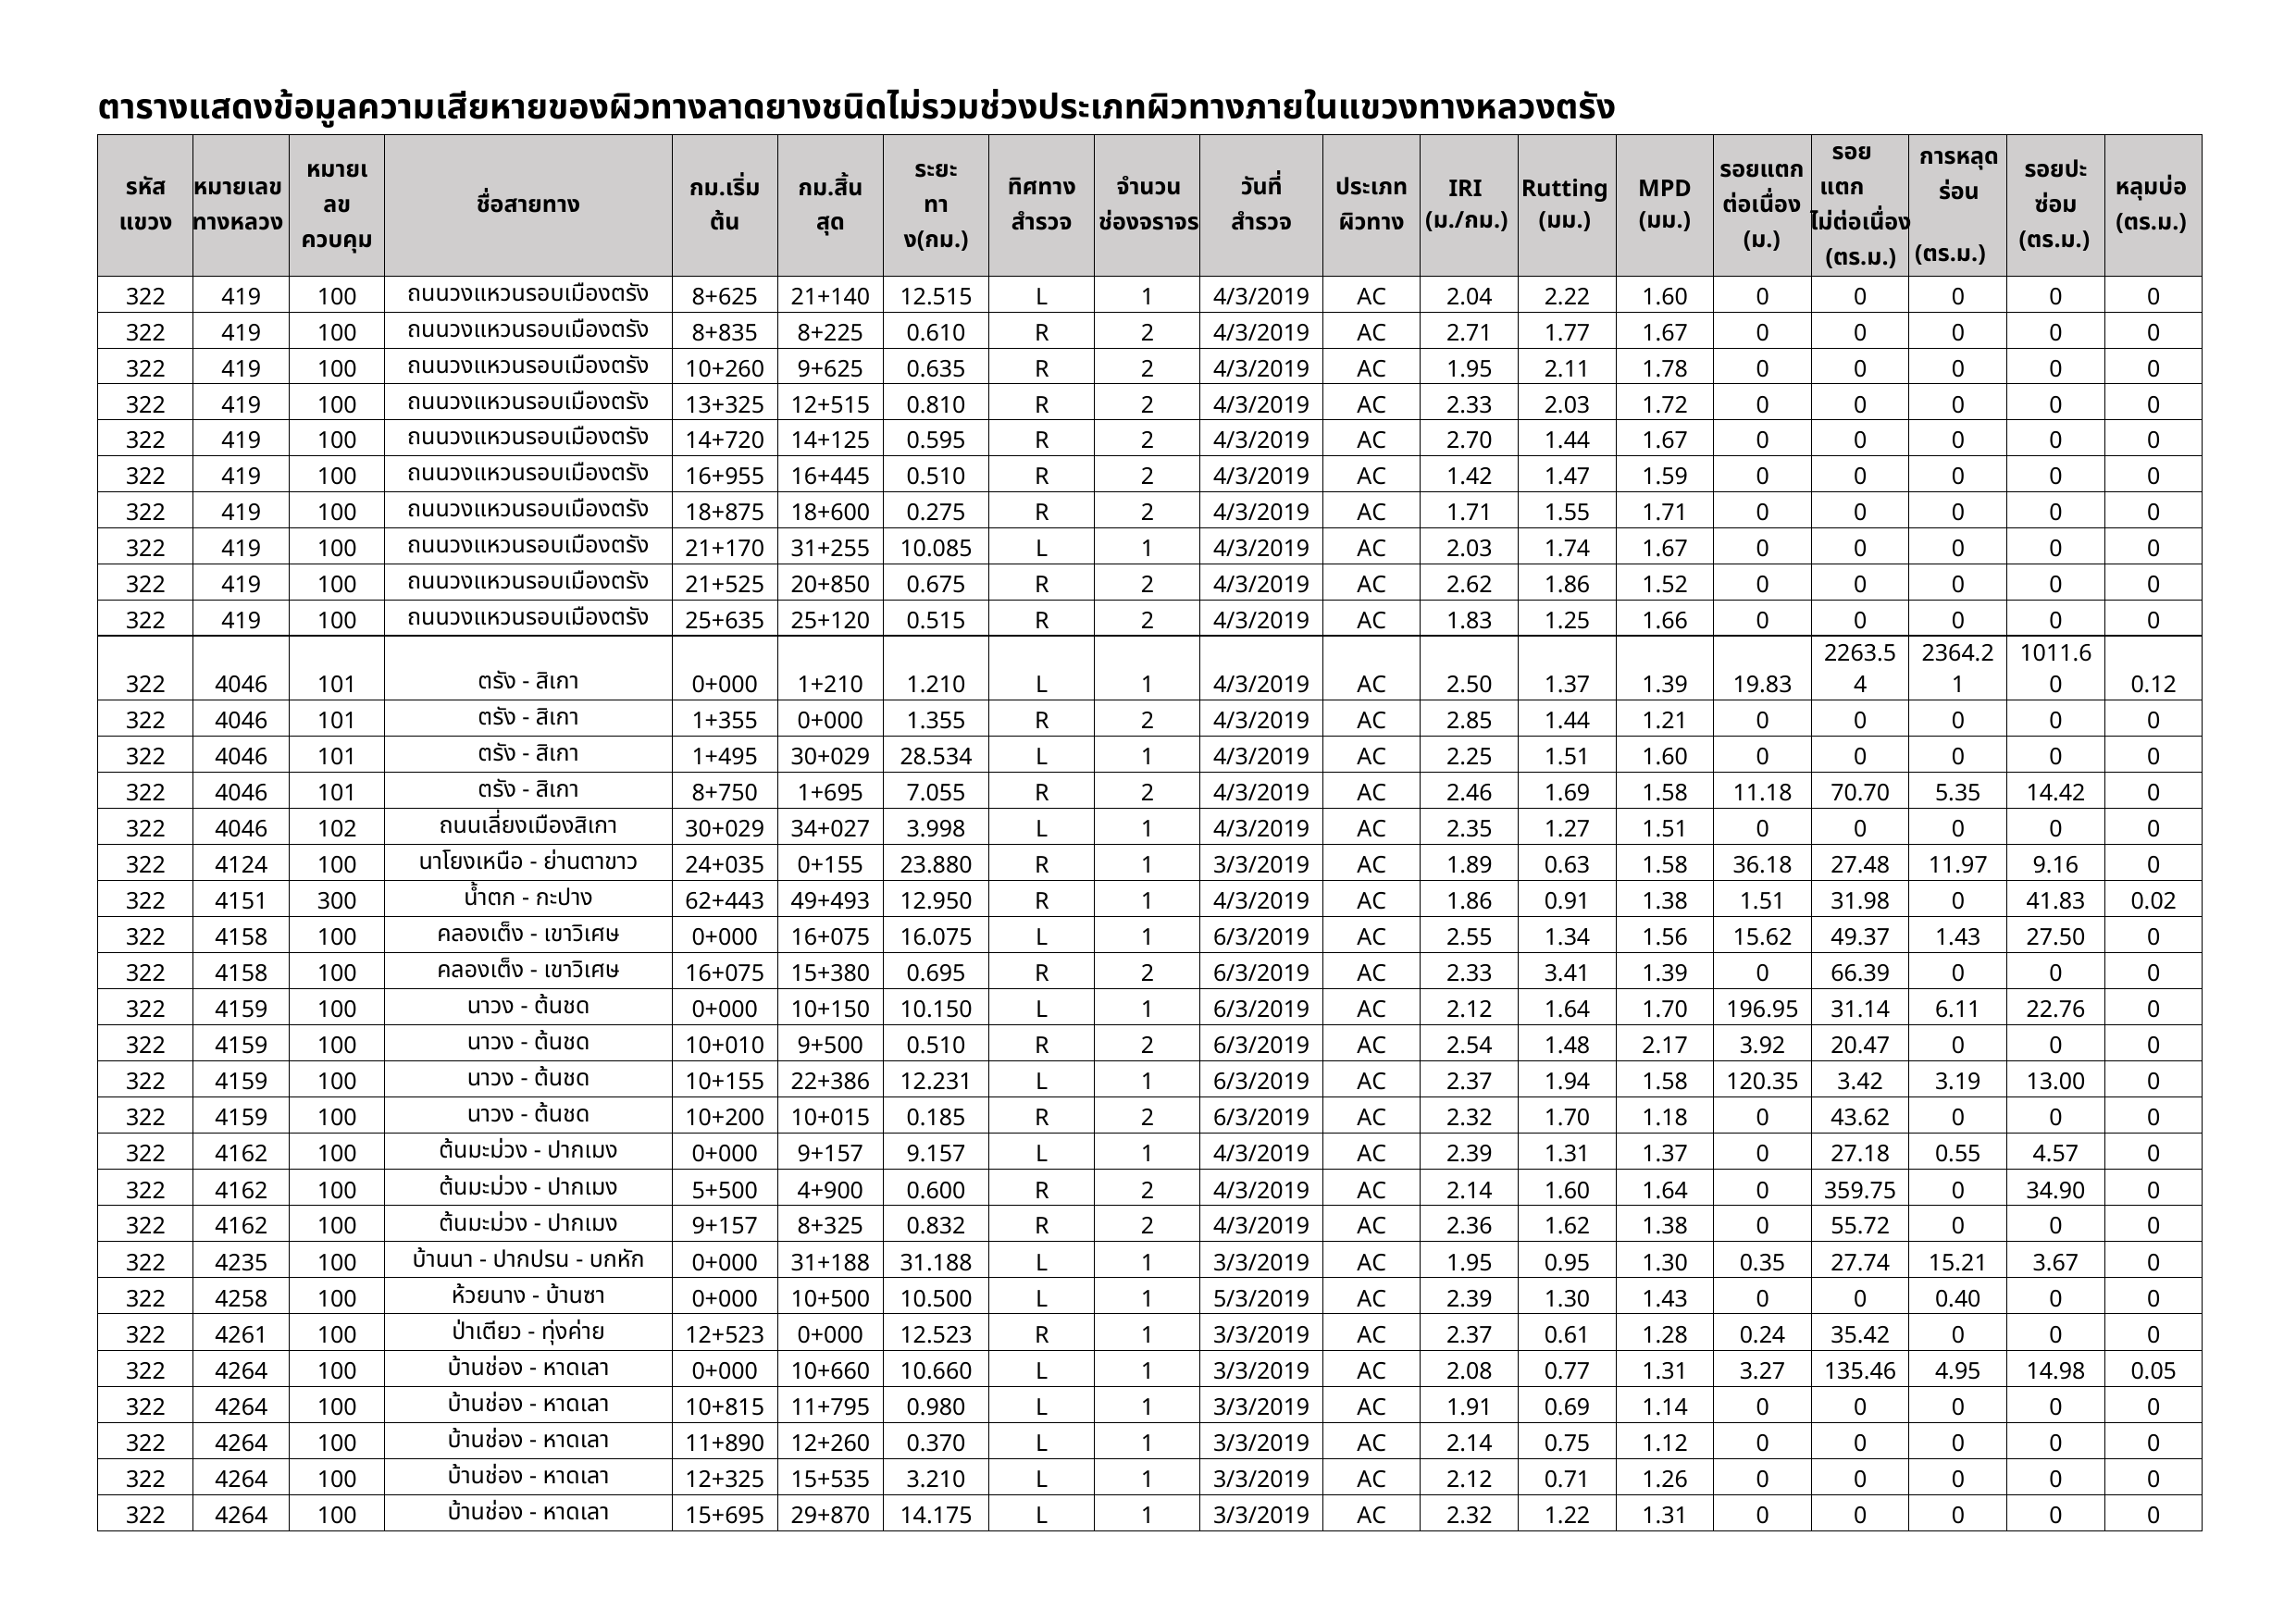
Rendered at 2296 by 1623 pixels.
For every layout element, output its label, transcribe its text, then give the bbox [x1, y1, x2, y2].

table_cell 10+200 [673, 1097, 777, 1133]
table_cell 1 [1095, 1495, 1199, 1530]
table_cell 322 [98, 1423, 192, 1458]
table_cell 322 [98, 700, 192, 735]
table_cell 0+000 [673, 1351, 777, 1385]
table_cell 100 [290, 313, 384, 348]
table_cell 18+875 [673, 492, 777, 527]
table_cell 1.25 [1519, 601, 1616, 635]
table_cell R [989, 384, 1094, 419]
table_cell 4/3/2019 [1200, 700, 1322, 735]
table_cell 8+835 [673, 313, 777, 348]
table_cell 4/3/2019 [1200, 349, 1322, 383]
table_cell 2.14 [1421, 1170, 1518, 1205]
table_cell 1.34 [1519, 917, 1616, 952]
table_cell 1.31 [1617, 1495, 1713, 1530]
table_cell 12+515 [778, 384, 883, 419]
table_cell 4162 [193, 1206, 289, 1241]
table_cell 0 [2007, 700, 2104, 735]
table_cell ชื่อสายทาง [385, 135, 672, 276]
table_cell AC [1323, 313, 1420, 348]
table_cell 322 [98, 989, 192, 1024]
table_cell 0 [1812, 456, 1908, 491]
table_cell กม.สิ้นสุด [778, 135, 883, 276]
table_cell 0 [1714, 313, 1811, 348]
table_cell 1.39 [1617, 953, 1713, 988]
table_cell 3.210 [884, 1459, 988, 1494]
table_cell 0.600 [884, 1170, 988, 1205]
table_cell ต้นมะม่วง - ปากเมง [385, 1170, 672, 1205]
table_cell 1.28 [1617, 1314, 1713, 1349]
table_cell 419 [193, 313, 289, 348]
table_cell 0 [1812, 564, 1908, 599]
table_cell 55.72 [1812, 1206, 1908, 1241]
table_cell 0.63 [1519, 845, 1616, 880]
table_cell 1.94 [1519, 1061, 1616, 1096]
table_cell 4/3/2019 [1200, 456, 1322, 491]
table_cell 0 [1909, 1495, 2006, 1530]
table_cell 4.95 [1909, 1351, 2006, 1385]
table_cell 15.21 [1909, 1242, 2006, 1277]
table_cell AC [1323, 564, 1420, 599]
table_cell 15.62 [1714, 917, 1811, 952]
table_cell 2.03 [1519, 384, 1616, 419]
table_cell 2.35 [1421, 809, 1518, 844]
table_cell 322 [98, 1314, 192, 1349]
table_cell 0.810 [884, 384, 988, 419]
table_cell AC [1323, 953, 1420, 988]
table_cell 1+695 [778, 773, 883, 808]
table_cell 0 [1812, 1387, 1908, 1422]
table_cell 4261 [193, 1314, 289, 1349]
table_cell 0 [2105, 601, 2202, 635]
table_cell 0 [2105, 773, 2202, 808]
table_cell 1 [1095, 1314, 1199, 1349]
table_cell 4158 [193, 953, 289, 988]
table_cell 0+000 [673, 1278, 777, 1313]
table_cell 10+015 [778, 1097, 883, 1133]
table_cell 0.91 [1519, 881, 1616, 916]
table_cell 0 [2105, 564, 2202, 599]
table_cell 16+955 [673, 456, 777, 491]
table_cell 0 [2105, 700, 2202, 735]
table_cell 0 [2105, 917, 2202, 952]
table_cell 1.60 [1519, 1170, 1616, 1205]
table_cell 15+695 [673, 1495, 777, 1530]
table_cell 419 [193, 349, 289, 383]
table_cell 2364.21 [1909, 637, 2006, 700]
table_cell 100 [290, 1170, 384, 1205]
table_cell 1.31 [1519, 1134, 1616, 1169]
table_cell 0.510 [884, 1025, 988, 1060]
table_cell 2 [1095, 349, 1199, 383]
table_cell 0 [1812, 737, 1908, 772]
table_cell R [989, 492, 1094, 527]
table_cell 2 [1095, 1097, 1199, 1133]
table_cell 31.188 [884, 1242, 988, 1277]
table_cell 0.595 [884, 420, 988, 455]
table_cell 0 [2105, 1314, 2202, 1349]
table_cell 1+495 [673, 737, 777, 772]
table_cell 2.04 [1421, 277, 1518, 312]
table_cell 0 [2105, 1423, 2202, 1458]
table_cell 1.74 [1519, 528, 1616, 564]
table_cell 0+000 [673, 989, 777, 1024]
table_cell 2 [1095, 384, 1199, 419]
table_cell 100 [290, 1495, 384, 1530]
table_cell AC [1323, 1061, 1420, 1096]
table_cell 0+000 [673, 917, 777, 952]
table_cell R [989, 1170, 1094, 1205]
table_cell 1 [1095, 737, 1199, 772]
table_cell 1 [1095, 989, 1199, 1024]
table_cell 322 [98, 384, 192, 419]
table_cell 10+815 [673, 1387, 777, 1422]
table_cell 4+900 [778, 1170, 883, 1205]
table_cell 1 [1095, 277, 1199, 312]
table_cell 4264 [193, 1459, 289, 1494]
table_cell 1.38 [1617, 1206, 1713, 1241]
table_cell 1.70 [1617, 989, 1713, 1024]
table_cell 1.71 [1617, 492, 1713, 527]
table_cell R [989, 420, 1094, 455]
table_cell 0+000 [673, 637, 777, 700]
table_cell L [989, 637, 1094, 700]
table_cell 2.55 [1421, 917, 1518, 952]
table_cell ประเภท ผิวทาง [1323, 135, 1420, 276]
table_cell 0 [1909, 492, 2006, 527]
table_cell AC [1323, 528, 1420, 564]
table_cell 12+523 [673, 1314, 777, 1349]
table_cell R [989, 313, 1094, 348]
table_cell 0 [1909, 881, 2006, 916]
table_cell 0 [1714, 953, 1811, 988]
table_cell 1.67 [1617, 313, 1713, 348]
table_cell 2 [1095, 420, 1199, 455]
table_cell 1.77 [1519, 313, 1616, 348]
table_cell 100 [290, 384, 384, 419]
table_cell 2.54 [1421, 1025, 1518, 1060]
table_cell 2.39 [1421, 1278, 1518, 1313]
table_cell 100 [290, 1387, 384, 1422]
table_cell ต้นมะม่วง - ปากเมง [385, 1206, 672, 1241]
table_cell 1.66 [1617, 601, 1713, 635]
table_cell 0 [2105, 1459, 2202, 1494]
table_cell บ้านช่อง - หาดเลา [385, 1459, 672, 1494]
table_cell 0 [1714, 528, 1811, 564]
table_cell 16.075 [884, 917, 988, 952]
table_cell 0.75 [1519, 1423, 1616, 1458]
table_cell 10.500 [884, 1278, 988, 1313]
table_cell ห้วยนาง - บ้านซา [385, 1278, 672, 1313]
table_cell 6/3/2019 [1200, 1025, 1322, 1060]
table_cell 322 [98, 277, 192, 312]
table_cell 14+125 [778, 420, 883, 455]
table_cell 100 [290, 1134, 384, 1169]
table_cell 3.41 [1519, 953, 1616, 988]
table_cell 66.39 [1812, 953, 1908, 988]
table_cell 4151 [193, 881, 289, 916]
table_cell 0 [2105, 953, 2202, 988]
table_cell 0 [2007, 277, 2104, 312]
table_cell 322 [98, 601, 192, 635]
table_cell L [989, 737, 1094, 772]
table_cell 2.32 [1421, 1097, 1518, 1133]
table_cell 1 [1095, 1242, 1199, 1277]
table_cell IRI (ม./กม.) [1421, 135, 1518, 276]
table_cell 0.24 [1714, 1314, 1811, 1349]
table_cell 43.62 [1812, 1097, 1908, 1133]
table_cell 12.950 [884, 881, 988, 916]
table_cell AC [1323, 1495, 1420, 1530]
table_cell 0 [1909, 1025, 2006, 1060]
table_cell 0.69 [1519, 1387, 1616, 1422]
table_cell AC [1323, 917, 1420, 952]
table_cell 0 [1909, 1459, 2006, 1494]
table_cell รหัสแขวง [98, 135, 192, 276]
table_cell 2.36 [1421, 1206, 1518, 1241]
table_cell 1 [1095, 809, 1199, 844]
table_cell 0 [1909, 313, 2006, 348]
table_cell 0 [1909, 1206, 2006, 1241]
table_cell คลองเต็ง - เขาวิเศษ [385, 953, 672, 988]
table_cell 2.70 [1421, 420, 1518, 455]
table_cell 1.91 [1421, 1387, 1518, 1422]
table_cell 419 [193, 492, 289, 527]
table_cell 0.05 [2105, 1351, 2202, 1385]
table_cell R [989, 1314, 1094, 1349]
table_cell 1.67 [1617, 528, 1713, 564]
table_cell 1.18 [1617, 1097, 1713, 1133]
table_cell 4/3/2019 [1200, 601, 1322, 635]
table_cell 0.71 [1519, 1459, 1616, 1494]
table_cell 4/3/2019 [1200, 881, 1322, 916]
table_cell 5+500 [673, 1170, 777, 1205]
table_cell 100 [290, 953, 384, 988]
table_cell 0 [1714, 1097, 1811, 1133]
table_cell L [989, 1134, 1094, 1169]
table_cell 20+850 [778, 564, 883, 599]
table_cell 1.55 [1519, 492, 1616, 527]
table_cell 3/3/2019 [1200, 1314, 1322, 1349]
table_cell 0 [1714, 420, 1811, 455]
table_cell 0+155 [778, 845, 883, 880]
table_cell 0 [2007, 601, 2104, 635]
table_cell 0 [2105, 277, 2202, 312]
table_cell 30+029 [673, 809, 777, 844]
table_cell 5/3/2019 [1200, 1278, 1322, 1313]
table_cell 1.95 [1421, 349, 1518, 383]
table_cell 20.47 [1812, 1025, 1908, 1060]
table_cell 14.175 [884, 1495, 988, 1530]
table_cell 9+157 [673, 1206, 777, 1241]
table_cell 31+255 [778, 528, 883, 564]
table_cell 100 [290, 1351, 384, 1385]
table_cell รอยแตก ไม่ต่อเนื่อง (ตร.ม.) [1812, 135, 1908, 276]
table_cell 1 [1095, 881, 1199, 916]
table_cell 11+890 [673, 1423, 777, 1458]
table_cell 10.150 [884, 989, 988, 1024]
table_cell 322 [98, 1206, 192, 1241]
table_cell 4162 [193, 1170, 289, 1205]
table_cell 1+355 [673, 700, 777, 735]
table_cell ถนนวงแหวนรอบเมืองตรัง [385, 456, 672, 491]
table_cell 36.18 [1714, 845, 1811, 880]
table_cell 0 [1909, 953, 2006, 988]
table_cell 1.64 [1519, 989, 1616, 1024]
table_cell 1.31 [1617, 1351, 1713, 1385]
table_cell L [989, 917, 1094, 952]
table_cell 100 [290, 845, 384, 880]
table_cell 11.18 [1714, 773, 1811, 808]
table_cell 0.370 [884, 1423, 988, 1458]
table_cell 4/3/2019 [1200, 1134, 1322, 1169]
table_cell 49+493 [778, 881, 883, 916]
table_cell 0 [1714, 492, 1811, 527]
table_cell 0 [1909, 1423, 2006, 1458]
table_cell 2.37 [1421, 1314, 1518, 1349]
table_cell ถนนวงแหวนรอบเมืองตรัง [385, 349, 672, 383]
table_cell 2.11 [1519, 349, 1616, 383]
table_cell 322 [98, 809, 192, 844]
table_cell 419 [193, 277, 289, 312]
table_cell 322 [98, 1495, 192, 1530]
table_cell 0 [1909, 564, 2006, 599]
table_cell AC [1323, 881, 1420, 916]
table_cell 0 [1812, 1278, 1908, 1313]
table_cell 11.97 [1909, 845, 2006, 880]
table_cell 1.21 [1617, 700, 1713, 735]
table_cell 1.47 [1519, 456, 1616, 491]
table_cell 30+029 [778, 737, 883, 772]
table_cell จำนวน ช่องจราจร [1095, 135, 1199, 276]
table_cell AC [1323, 1387, 1420, 1422]
table_cell 27.48 [1812, 845, 1908, 880]
table_cell L [989, 1061, 1094, 1096]
table_cell 3/3/2019 [1200, 1242, 1322, 1277]
table_cell 0+000 [778, 1314, 883, 1349]
table_cell L [989, 277, 1094, 312]
table_cell 4/3/2019 [1200, 384, 1322, 419]
table_cell 2 [1095, 313, 1199, 348]
table_cell 0 [1812, 700, 1908, 735]
table_cell AC [1323, 420, 1420, 455]
table_cell 1.89 [1421, 845, 1518, 880]
table_cell 0 [2105, 737, 2202, 772]
table_cell 0 [2105, 420, 2202, 455]
table_cell 0 [1714, 1459, 1811, 1494]
table_cell 196.95 [1714, 989, 1811, 1024]
table_cell 1.51 [1714, 881, 1811, 916]
table_cell 419 [193, 528, 289, 564]
table_cell 100 [290, 1423, 384, 1458]
table_cell 6/3/2019 [1200, 1097, 1322, 1133]
table_cell 419 [193, 420, 289, 455]
table_cell 16+075 [673, 953, 777, 988]
table_cell 9.157 [884, 1134, 988, 1169]
table_cell AC [1323, 1170, 1420, 1205]
table_cell 70.70 [1812, 773, 1908, 808]
table_cell 0 [1812, 277, 1908, 312]
table_cell 9+625 [778, 349, 883, 383]
table_cell 14.42 [2007, 773, 2104, 808]
table_cell 0 [1714, 601, 1811, 635]
table_cell AC [1323, 349, 1420, 383]
table_cell 0 [2007, 349, 2104, 383]
table_cell 7.055 [884, 773, 988, 808]
table_cell 1.83 [1421, 601, 1518, 635]
table_cell 1.38 [1617, 881, 1713, 916]
table_cell 2.39 [1421, 1134, 1518, 1169]
table_cell 1.14 [1617, 1387, 1713, 1422]
table_cell 4/3/2019 [1200, 809, 1322, 844]
table_cell 1 [1095, 637, 1199, 700]
table_cell AC [1323, 1134, 1420, 1169]
table_cell 0 [2105, 1387, 2202, 1422]
table_cell 322 [98, 313, 192, 348]
table_cell 27.50 [2007, 917, 2104, 952]
table_cell 0 [1714, 456, 1811, 491]
table_cell 3.42 [1812, 1061, 1908, 1096]
table_cell 0.515 [884, 601, 988, 635]
table_cell 0 [1812, 384, 1908, 419]
table_cell 1 [1095, 917, 1199, 952]
table_cell 1 [1095, 1134, 1199, 1169]
table_cell 4159 [193, 1025, 289, 1060]
table_cell 4/3/2019 [1200, 773, 1322, 808]
table_cell 1.26 [1617, 1459, 1713, 1494]
table_cell 322 [98, 917, 192, 952]
table_cell 1.58 [1617, 773, 1713, 808]
table_cell 13+325 [673, 384, 777, 419]
table_cell 0 [2007, 456, 2104, 491]
table_cell 0 [2105, 1025, 2202, 1060]
table_cell 101 [290, 637, 384, 700]
table_cell 25+120 [778, 601, 883, 635]
table_cell 4/3/2019 [1200, 277, 1322, 312]
table_cell 34.90 [2007, 1170, 2104, 1205]
table_cell 359.75 [1812, 1170, 1908, 1205]
table_cell 4158 [193, 917, 289, 952]
table_cell 0+000 [673, 1242, 777, 1277]
table_cell 2 [1095, 492, 1199, 527]
table_cell 8+625 [673, 277, 777, 312]
table_cell 322 [98, 737, 192, 772]
table_cell ถนนวงแหวนรอบเมืองตรัง [385, 492, 672, 527]
table_cell 2 [1095, 953, 1199, 988]
table_cell AC [1323, 492, 1420, 527]
table_cell 100 [290, 492, 384, 527]
table_cell ทิศทางสำรวจ [989, 135, 1094, 276]
table_cell 1 [1095, 1061, 1199, 1096]
table_cell R [989, 564, 1094, 599]
table_cell L [989, 1351, 1094, 1385]
table_cell 35.42 [1812, 1314, 1908, 1349]
table_cell 8+325 [778, 1206, 883, 1241]
table_cell 0 [1812, 420, 1908, 455]
table_cell 12.515 [884, 277, 988, 312]
table_cell ถนนวงแหวนรอบเมืองตรัง [385, 564, 672, 599]
table_cell AC [1323, 1278, 1420, 1313]
table_cell 0 [2105, 809, 2202, 844]
table_cell 100 [290, 1025, 384, 1060]
table_cell 4/3/2019 [1200, 313, 1322, 348]
table_cell 0 [2007, 1423, 2104, 1458]
table_cell 0.77 [1519, 1351, 1616, 1385]
table_cell 0 [1714, 1387, 1811, 1422]
table_cell 419 [193, 456, 289, 491]
table_cell 4159 [193, 989, 289, 1024]
table_cell 4/3/2019 [1200, 1206, 1322, 1241]
table_cell 322 [98, 1025, 192, 1060]
table_cell 0 [1909, 601, 2006, 635]
table_cell 0 [1909, 349, 2006, 383]
table_cell 1+210 [778, 637, 883, 700]
table_cell 3/3/2019 [1200, 845, 1322, 880]
table_cell 0 [1909, 809, 2006, 844]
table_cell 1.27 [1519, 809, 1616, 844]
table_cell 1.70 [1519, 1097, 1616, 1133]
table_cell 1.67 [1617, 420, 1713, 455]
table_cell AC [1323, 1206, 1420, 1241]
table_cell 100 [290, 1206, 384, 1241]
table_cell 322 [98, 1387, 192, 1422]
table_cell 100 [290, 1278, 384, 1313]
table_cell 3/3/2019 [1200, 1459, 1322, 1494]
table_cell 0 [2105, 1495, 2202, 1530]
table_cell 1.69 [1519, 773, 1616, 808]
table_cell AC [1323, 456, 1420, 491]
table_cell 6/3/2019 [1200, 1061, 1322, 1096]
table_cell 1.44 [1519, 420, 1616, 455]
table_cell 0 [1714, 1206, 1811, 1241]
table_cell AC [1323, 277, 1420, 312]
table_cell 322 [98, 564, 192, 599]
table_cell 0.35 [1714, 1242, 1811, 1277]
table_cell R [989, 1025, 1094, 1060]
table_cell 1.58 [1617, 845, 1713, 880]
table_cell 2.03 [1421, 528, 1518, 564]
table_cell น้ำตก - กะปาง [385, 881, 672, 916]
table_cell AC [1323, 1025, 1420, 1060]
table_cell 11+795 [778, 1387, 883, 1422]
table_cell 28.534 [884, 737, 988, 772]
table_cell R [989, 1206, 1094, 1241]
table_cell L [989, 1242, 1094, 1277]
table_cell 2.32 [1421, 1495, 1518, 1530]
table_cell 10+260 [673, 349, 777, 383]
table_cell 6/3/2019 [1200, 917, 1322, 952]
table_cell 9+157 [778, 1134, 883, 1169]
table_cell 4264 [193, 1387, 289, 1422]
table_cell L [989, 528, 1094, 564]
table_cell 0 [1714, 349, 1811, 383]
table_cell 1.71 [1421, 492, 1518, 527]
table_cell 23.880 [884, 845, 988, 880]
table_cell 1.86 [1519, 564, 1616, 599]
table_cell ถนนเลี่ยงเมืองสิเกา [385, 809, 672, 844]
table_cell 322 [98, 492, 192, 527]
table_cell 2 [1095, 1025, 1199, 1060]
table_cell 1011.60 [2007, 637, 2104, 700]
table_cell AC [1323, 773, 1420, 808]
table_cell 322 [98, 1134, 192, 1169]
table_cell 3.27 [1714, 1351, 1811, 1385]
table_cell 1.56 [1617, 917, 1713, 952]
table_cell 100 [290, 1242, 384, 1277]
table_cell 0 [2007, 737, 2104, 772]
table_cell 135.46 [1812, 1351, 1908, 1385]
table_cell 0 [1909, 1097, 2006, 1133]
table_cell 1 [1095, 1459, 1199, 1494]
table_cell 10+150 [778, 989, 883, 1024]
table_cell 3/3/2019 [1200, 1351, 1322, 1385]
table_cell ถนนวงแหวนรอบเมืองตรัง [385, 313, 672, 348]
table_cell 10+010 [673, 1025, 777, 1060]
table_cell AC [1323, 1351, 1420, 1385]
table_cell 322 [98, 1278, 192, 1313]
table_cell นาวง - ต้นชด [385, 1097, 672, 1133]
table_cell 0 [1714, 1423, 1811, 1458]
table_cell นาวง - ต้นชด [385, 1061, 672, 1096]
table_cell 1.62 [1519, 1206, 1616, 1241]
table_cell AC [1323, 989, 1420, 1024]
table_cell AC [1323, 845, 1420, 880]
table_cell 4235 [193, 1242, 289, 1277]
table_cell 14+720 [673, 420, 777, 455]
table_cell L [989, 1495, 1094, 1530]
table_cell 1.51 [1617, 809, 1713, 844]
table_cell 0 [2007, 313, 2104, 348]
table_cell นาโยงเหนือ - ย่านตาขาว [385, 845, 672, 880]
table_cell 2.50 [1421, 637, 1518, 700]
table_cell 0 [2007, 1206, 2104, 1241]
table_cell 2 [1095, 1170, 1199, 1205]
table_cell AC [1323, 1459, 1420, 1494]
table_cell AC [1323, 637, 1420, 700]
table_cell 0 [2007, 1387, 2104, 1422]
table_cell 322 [98, 349, 192, 383]
table_cell 34+027 [778, 809, 883, 844]
table_cell 100 [290, 277, 384, 312]
table_cell ถนนวงแหวนรอบเมืองตรัง [385, 420, 672, 455]
table_cell L [989, 1278, 1094, 1313]
table_cell AC [1323, 601, 1420, 635]
table_cell 0 [1714, 1134, 1811, 1169]
table_cell 0 [1714, 809, 1811, 844]
table_cell 12+260 [778, 1423, 883, 1458]
table_cell 1.58 [1617, 1061, 1713, 1096]
table_cell 41.83 [2007, 881, 2104, 916]
table_cell ถนนวงแหวนรอบเมืองตรัง [385, 528, 672, 564]
table_cell 16+075 [778, 917, 883, 952]
table_cell 100 [290, 917, 384, 952]
table_cell 0 [1714, 1495, 1811, 1530]
table_cell กม.เริ่มต้น [673, 135, 777, 276]
table_cell 21+140 [778, 277, 883, 312]
table_cell 4/3/2019 [1200, 637, 1322, 700]
table_cell 1.39 [1617, 637, 1713, 700]
table_cell 1.52 [1617, 564, 1713, 599]
table_cell รอยแตกต่อเนื่อง (ม.) [1714, 135, 1811, 276]
table_cell 0 [2007, 809, 2104, 844]
table_cell 1.37 [1519, 637, 1616, 700]
table_cell 0 [2105, 456, 2202, 491]
table_cell 100 [290, 601, 384, 635]
table_cell 0 [1812, 313, 1908, 348]
table_cell 322 [98, 528, 192, 564]
table_cell 4/3/2019 [1200, 528, 1322, 564]
table_cell 0 [2105, 1097, 2202, 1133]
table_cell 8+750 [673, 773, 777, 808]
table_cell 31.14 [1812, 989, 1908, 1024]
table_cell 1.48 [1519, 1025, 1616, 1060]
table_cell 1.355 [884, 700, 988, 735]
table_cell 0 [1909, 456, 2006, 491]
table_cell 3.67 [2007, 1242, 2104, 1277]
table_cell 322 [98, 420, 192, 455]
table_cell 0 [2105, 349, 2202, 383]
table_cell 0 [2105, 1242, 2202, 1277]
table_cell 10+500 [778, 1278, 883, 1313]
table_cell 0 [2007, 1459, 2104, 1494]
table_cell 18+600 [778, 492, 883, 527]
table_cell 102 [290, 809, 384, 844]
table_cell 2 [1095, 700, 1199, 735]
table_cell 100 [290, 349, 384, 383]
table_cell 10+155 [673, 1061, 777, 1096]
table_cell 1.86 [1421, 881, 1518, 916]
table_cell 10.660 [884, 1351, 988, 1385]
table_cell 5.35 [1909, 773, 2006, 808]
table_cell ระยะทาง(กม.) [884, 135, 988, 276]
table_cell 15+535 [778, 1459, 883, 1494]
table_cell 300 [290, 881, 384, 916]
table_cell 322 [98, 845, 192, 880]
table_cell 19.83 [1714, 637, 1811, 700]
table_cell R [989, 700, 1094, 735]
table_cell 0 [1714, 1278, 1811, 1313]
table_cell 2.85 [1421, 700, 1518, 735]
table_cell 2.37 [1421, 1061, 1518, 1096]
table_cell ตรัง - สิเกา [385, 637, 672, 700]
table_cell 8+225 [778, 313, 883, 348]
table_cell 0 [1909, 384, 2006, 419]
table_cell 100 [290, 1061, 384, 1096]
table_cell 322 [98, 1459, 192, 1494]
table_cell 322 [98, 1097, 192, 1133]
table_cell 0 [1909, 1387, 2006, 1422]
table_cell 0 [1812, 1423, 1908, 1458]
table_cell 322 [98, 881, 192, 916]
table_cell 100 [290, 456, 384, 491]
table_cell 0 [1714, 384, 1811, 419]
table_cell R [989, 456, 1094, 491]
table_cell 2.12 [1421, 989, 1518, 1024]
table_cell 0 [1714, 700, 1811, 735]
table_cell 1.72 [1617, 384, 1713, 419]
table_cell หมายเลขควบคุม [290, 135, 384, 276]
table_cell 0.510 [884, 456, 988, 491]
table_cell 0.275 [884, 492, 988, 527]
table_cell บ้านนา - ปากปรน - บกหัก [385, 1242, 672, 1277]
table_cell 1 [1095, 845, 1199, 880]
table_cell 2 [1095, 601, 1199, 635]
table_cell 15+380 [778, 953, 883, 988]
table_cell 2.12 [1421, 1459, 1518, 1494]
table_cell 100 [290, 564, 384, 599]
table_cell 1.59 [1617, 456, 1713, 491]
table_cell 1.78 [1617, 349, 1713, 383]
table_cell ป่าเตียว - ทุ่งค่าย [385, 1314, 672, 1349]
table_cell 21+525 [673, 564, 777, 599]
table_cell 0 [1909, 700, 2006, 735]
table_cell 9+500 [778, 1025, 883, 1060]
table_cell 0 [2105, 384, 2202, 419]
table_cell 1.43 [1909, 917, 2006, 952]
table_cell 2 [1095, 773, 1199, 808]
table_cell 0.61 [1519, 1314, 1616, 1349]
table_cell 14.98 [2007, 1351, 2104, 1385]
table_cell R [989, 349, 1094, 383]
table_cell 0 [1909, 420, 2006, 455]
table_cell 13.00 [2007, 1061, 2104, 1096]
table_cell 1.210 [884, 637, 988, 700]
table_cell 1 [1095, 1423, 1199, 1458]
table_cell 0 [2105, 1170, 2202, 1205]
table_cell 27.74 [1812, 1242, 1908, 1277]
table_cell 0 [2007, 1025, 2104, 1060]
table_cell 4264 [193, 1351, 289, 1385]
table_cell คลองเต็ง - เขาวิเศษ [385, 917, 672, 952]
table_cell 1 [1095, 1278, 1199, 1313]
table_cell 12.231 [884, 1061, 988, 1096]
table_cell 1.30 [1519, 1278, 1616, 1313]
table_cell 21+170 [673, 528, 777, 564]
table_cell 4/3/2019 [1200, 1170, 1322, 1205]
table_cell รอยปะซ่อม (ตร.ม.) [2007, 135, 2104, 276]
table_cell 4159 [193, 1061, 289, 1096]
table_cell 2.62 [1421, 564, 1518, 599]
table_cell 2.33 [1421, 953, 1518, 988]
table_cell ต้นมะม่วง - ปากเมง [385, 1134, 672, 1169]
table_cell หลุมบ่อ (ตร.ม.) [2105, 135, 2202, 276]
table_cell 12+325 [673, 1459, 777, 1494]
table_cell 322 [98, 1351, 192, 1385]
table_cell ตรัง - สิเกา [385, 737, 672, 772]
table_cell 0.675 [884, 564, 988, 599]
table_cell 0 [2105, 989, 2202, 1024]
table_cell 6.11 [1909, 989, 2006, 1024]
table_cell 31+188 [778, 1242, 883, 1277]
table_cell 0 [2105, 313, 2202, 348]
table_cell 0 [1909, 528, 2006, 564]
table_cell 10.085 [884, 528, 988, 564]
table_cell 0 [1714, 277, 1811, 312]
table_cell ตรัง - สิเกา [385, 700, 672, 735]
table_cell 322 [98, 1242, 192, 1277]
table_cell 322 [98, 773, 192, 808]
table_cell 0 [1909, 1170, 2006, 1205]
table_cell 4264 [193, 1495, 289, 1530]
table_cell 0 [2007, 1097, 2104, 1133]
table_cell 16+445 [778, 456, 883, 491]
table_cell MPD (มม.) [1617, 135, 1713, 276]
table_cell 0.40 [1909, 1278, 2006, 1313]
table_cell 2.08 [1421, 1351, 1518, 1385]
table_cell 0.55 [1909, 1134, 2006, 1169]
table_cell 4264 [193, 1423, 289, 1458]
table_cell 0 [1812, 492, 1908, 527]
table_cell 4/3/2019 [1200, 420, 1322, 455]
table_cell 0 [2105, 528, 2202, 564]
table_cell 101 [290, 737, 384, 772]
table_cell 6/3/2019 [1200, 989, 1322, 1024]
table_cell AC [1323, 1423, 1420, 1458]
table_cell 1.42 [1421, 456, 1518, 491]
table_cell 0.695 [884, 953, 988, 988]
table_cell 6/3/2019 [1200, 953, 1322, 988]
table_cell ถนนวงแหวนรอบเมืองตรัง [385, 277, 672, 312]
table_cell 100 [290, 1314, 384, 1349]
table_cell 0.832 [884, 1206, 988, 1241]
table_cell 29+870 [778, 1495, 883, 1530]
table_cell 0 [2105, 492, 2202, 527]
table_cell 0 [1812, 349, 1908, 383]
table_cell 0 [2105, 1061, 2202, 1096]
table_cell 24+035 [673, 845, 777, 880]
table_cell ตรัง - สิเกา [385, 773, 672, 808]
table_cell R [989, 773, 1094, 808]
table_cell 2.14 [1421, 1423, 1518, 1458]
table_cell 0 [2105, 1278, 2202, 1313]
table_cell 2.33 [1421, 384, 1518, 419]
table_cell 1.12 [1617, 1423, 1713, 1458]
table_cell 2.17 [1617, 1025, 1713, 1060]
table_cell บ้านช่อง - หาดเลา [385, 1495, 672, 1530]
table_cell 2 [1095, 1206, 1199, 1241]
table_cell 0 [2105, 845, 2202, 880]
table_cell 1.43 [1617, 1278, 1713, 1313]
table_cell 0 [1812, 1459, 1908, 1494]
table_cell 0 [2007, 1495, 2104, 1530]
table_cell 4046 [193, 637, 289, 700]
table_cell การหลุด ร่อน (ตร.ม.) [1909, 135, 2006, 276]
table_cell 4124 [193, 845, 289, 880]
table_cell 322 [98, 637, 192, 700]
table_cell 10+660 [778, 1351, 883, 1385]
table_cell 4046 [193, 737, 289, 772]
table_cell R [989, 845, 1094, 880]
table_cell 0.12 [2105, 637, 2202, 700]
table_cell 1 [1095, 528, 1199, 564]
table_cell L [989, 1423, 1094, 1458]
table_cell 1.22 [1519, 1495, 1616, 1530]
table_cell 3/3/2019 [1200, 1495, 1322, 1530]
table_cell 0 [1909, 277, 2006, 312]
table_cell 100 [290, 989, 384, 1024]
table_cell R [989, 601, 1094, 635]
table_cell 0.635 [884, 349, 988, 383]
table_cell AC [1323, 737, 1420, 772]
table_cell 0 [2007, 1278, 2104, 1313]
table_cell 0+000 [673, 1134, 777, 1169]
table_cell 1 [1095, 1387, 1199, 1422]
table_cell 4162 [193, 1134, 289, 1169]
table_cell 2.71 [1421, 313, 1518, 348]
table_cell 4258 [193, 1278, 289, 1313]
table_cell บ้านช่อง - หาดเลา [385, 1351, 672, 1385]
table_cell 419 [193, 601, 289, 635]
table_cell 0 [1812, 809, 1908, 844]
table_cell 1 [1095, 1351, 1199, 1385]
table_cell 4/3/2019 [1200, 492, 1322, 527]
table_cell นาวง - ต้นชด [385, 1025, 672, 1060]
table_cell 0.02 [2105, 881, 2202, 916]
table_cell 27.18 [1812, 1134, 1908, 1169]
table_cell 3/3/2019 [1200, 1387, 1322, 1422]
table_cell 4046 [193, 773, 289, 808]
table_cell 0 [1812, 601, 1908, 635]
table_cell ถนนวงแหวนรอบเมืองตรัง [385, 384, 672, 419]
table_cell 25+635 [673, 601, 777, 635]
table_cell 2.22 [1519, 277, 1616, 312]
table_cell R [989, 1097, 1094, 1133]
table_cell 3.92 [1714, 1025, 1811, 1060]
table_cell 0 [1909, 1314, 2006, 1349]
table_cell 4.57 [2007, 1134, 2104, 1169]
table_cell 0.95 [1519, 1242, 1616, 1277]
table_cell 3/3/2019 [1200, 1423, 1322, 1458]
table_cell 101 [290, 700, 384, 735]
table_cell 322 [98, 1170, 192, 1205]
table_cell R [989, 881, 1094, 916]
table_cell ถนนวงแหวนรอบเมืองตรัง [385, 601, 672, 635]
table_cell AC [1323, 1242, 1420, 1277]
table_cell 2.25 [1421, 737, 1518, 772]
table_cell 0.980 [884, 1387, 988, 1422]
table_cell 100 [290, 1459, 384, 1494]
table_cell 4046 [193, 700, 289, 735]
table_cell 1.30 [1617, 1242, 1713, 1277]
table_cell นาวง - ต้นชด [385, 989, 672, 1024]
table_cell 1.37 [1617, 1134, 1713, 1169]
table_cell บ้านช่อง - หาดเลา [385, 1387, 672, 1422]
table_cell 2263.54 [1812, 637, 1908, 700]
table_header ตารางแสดงข้อมูลความเสียหายของผิวทางลาดยางชนิดไม่รวมช่วงประเภทผิวทางภายในแขวงทางหลวงตรัง [98, 82, 2203, 134]
table_cell 4159 [193, 1097, 289, 1133]
table_cell 100 [290, 528, 384, 564]
table_cell 3.998 [884, 809, 988, 844]
table_cell 0.610 [884, 313, 988, 348]
table_cell 12.523 [884, 1314, 988, 1349]
table_cell 0 [2007, 528, 2104, 564]
table_cell L [989, 1387, 1094, 1422]
table_cell 4046 [193, 809, 289, 844]
table_cell L [989, 809, 1094, 844]
table_cell AC [1323, 384, 1420, 419]
table_cell 0 [2105, 1134, 2202, 1169]
table_cell 0.185 [884, 1097, 988, 1133]
table_cell 2 [1095, 456, 1199, 491]
table_cell 419 [193, 564, 289, 599]
table_cell 322 [98, 953, 192, 988]
table_cell 31.98 [1812, 881, 1908, 916]
table_cell 0 [1909, 737, 2006, 772]
table_cell 0 [1714, 564, 1811, 599]
table_cell 0 [2007, 1314, 2104, 1349]
table_cell 62+443 [673, 881, 777, 916]
table_cell AC [1323, 809, 1420, 844]
table_cell 4/3/2019 [1200, 564, 1322, 599]
table_cell 1.44 [1519, 700, 1616, 735]
table_cell 22.76 [2007, 989, 2104, 1024]
table_cell 322 [98, 456, 192, 491]
table_cell 0 [2007, 384, 2104, 419]
table_cell L [989, 989, 1094, 1024]
table_cell 22+386 [778, 1061, 883, 1096]
table_cell R [989, 953, 1094, 988]
table_cell 0 [1714, 1170, 1811, 1205]
table_cell 0 [2105, 1206, 2202, 1241]
table_cell 0 [1714, 737, 1811, 772]
table_cell 101 [290, 773, 384, 808]
table_cell 1.64 [1617, 1170, 1713, 1205]
table_cell 9.16 [2007, 845, 2104, 880]
table_cell 3.19 [1909, 1061, 2006, 1096]
table_cell 1.95 [1421, 1242, 1518, 1277]
table_cell Rutting (มม.) [1519, 135, 1616, 276]
table_cell 0 [2007, 953, 2104, 988]
table_cell L [989, 1459, 1094, 1494]
table_cell AC [1323, 1097, 1420, 1133]
table_cell 322 [98, 1061, 192, 1096]
table_cell 0 [1812, 528, 1908, 564]
table_cell หมายเลข ทางหลวง [193, 135, 289, 276]
table_cell 1.60 [1617, 737, 1713, 772]
table_cell 120.35 [1714, 1061, 1811, 1096]
table_cell 2 [1095, 564, 1199, 599]
table_cell 0+000 [778, 700, 883, 735]
table_cell 2.46 [1421, 773, 1518, 808]
table_cell วันที่สำรวจ [1200, 135, 1322, 276]
table_cell 4/3/2019 [1200, 737, 1322, 772]
table_cell 100 [290, 1097, 384, 1133]
table_cell 0 [1812, 1495, 1908, 1530]
table_cell 419 [193, 384, 289, 419]
table_cell บ้านช่อง - หาดเลา [385, 1423, 672, 1458]
table_cell 0 [2007, 564, 2104, 599]
table_cell 0 [2007, 420, 2104, 455]
table_cell AC [1323, 700, 1420, 735]
table_cell 1.51 [1519, 737, 1616, 772]
table_cell 100 [290, 420, 384, 455]
table_cell 0 [2007, 492, 2104, 527]
table_cell 49.37 [1812, 917, 1908, 952]
table_cell AC [1323, 1314, 1420, 1349]
table_cell 1.60 [1617, 277, 1713, 312]
